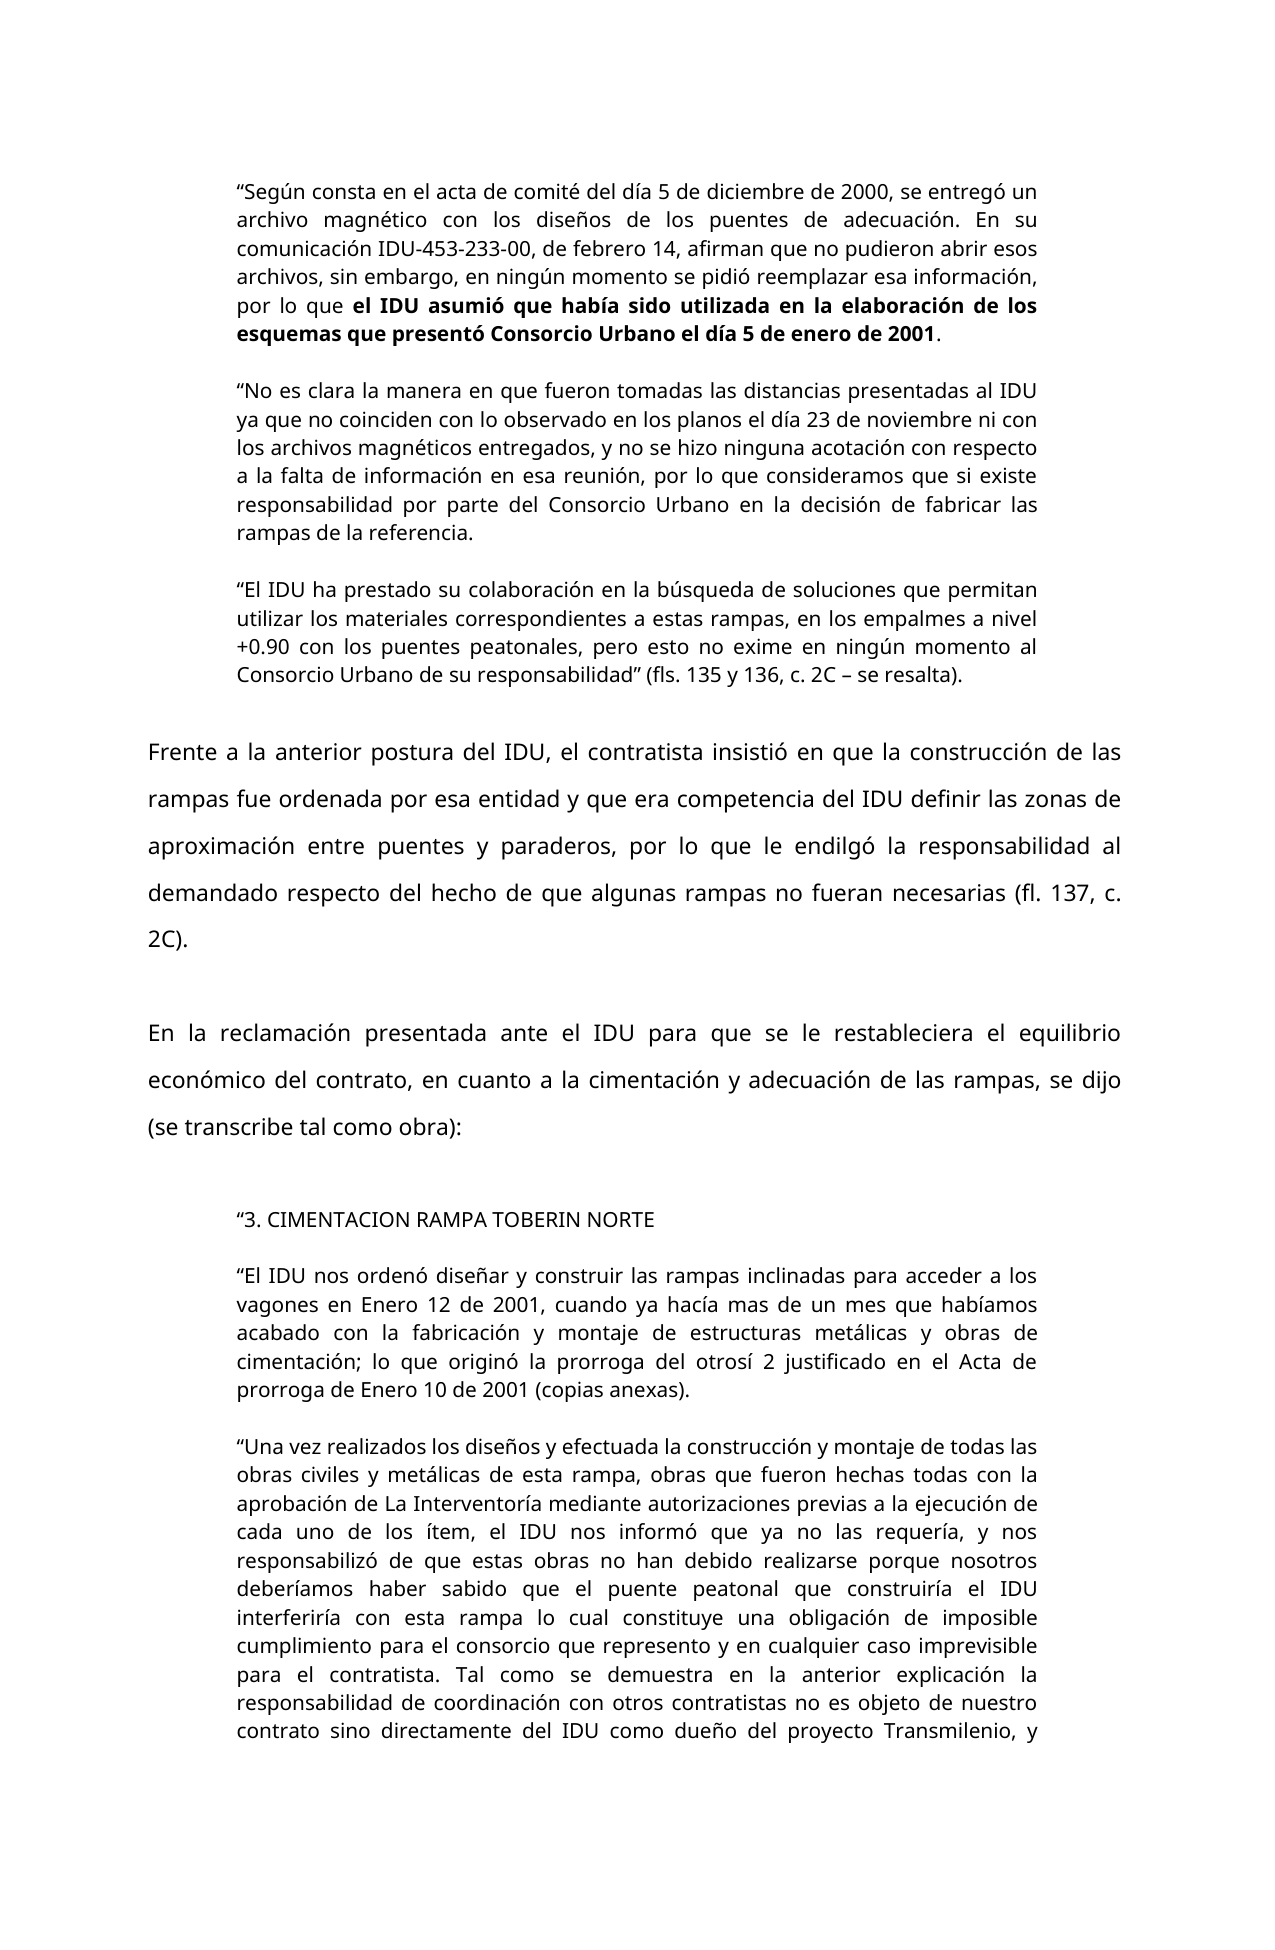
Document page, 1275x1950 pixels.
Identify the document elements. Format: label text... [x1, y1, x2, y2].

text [236, 1432, 1039, 1745]
text “El IDU nos ordenó diseñar y construir las rampas inclinadas para acceder a los vagones en Enero 12 de 2001, cuando ya hacía mas de un mes que habíamos acabado con la fabricación y montaje de estructuras metálicas y obras de cimentación; lo que originó la prorroga del otrosí 2 justificado en el Acta de prorroga de Enero 10 de 2001 (copias anexas). [236, 1262, 1039, 1404]
text “Según consta en el acta de comité del día 5 de diciembre de 2000, se entregó un archivo magnético con los diseños de los puentes de adecuación. En su comunicación IDU-453-233-00, de febrero 14, afirman que no pudieron abrir esos archivos, sin embargo, en ningún momento se pidió reemplazar esa información, por lo que el IDU asumió que había sido utilizada en la elaboración de los esquemas que presentó Consorcio Urbano el día 5 de enero de 2001. [236, 177, 1039, 348]
text “3. CIMENTACION RAMPA TOBERIN NORTE [236, 1205, 1039, 1233]
text “No es clara la manera en que fueron tomadas las distancias presentadas al IDU ya que no coinciden con lo observado en los planos el día 23 de noviembre ni con los archivos magnéticos entregados, y no se hizo ninguna acotación con respecto a la falta de información en esa reunión, por lo que consideramos que si existe responsabilidad por parte del Consorcio Urbano en la decisión de fabricar las rampas de la referencia. [236, 376, 1039, 547]
text “El IDU ha prestado su colaboración en la búsqueda de soluciones que permitan utilizar los materiales correspondientes a estas rampas, en los empalmes a nivel +0.90 con los puentes peatonales, pero esto no exime en ningún momento al Consorcio Urbano de su responsabilidad” (fls. 135 y 136, c. 2C – se resalta). [236, 575, 1039, 689]
text Frente a la anterior postura del IDU, el contratista insistió en que la construcción de las rampas fue ordenada por esa entidad y que era competencia del IDU definir las zonas de aproximación entre puentes y paraderos, por lo que le endilgó la responsabilidad al demandado respecto del hecho de que algunas rampas no fueran necesarias (fl. 137, c. 2C). [148, 736, 1122, 955]
text En la reclamación presentada ante el IDU para que se le restableciera el equilibrio económico del contrato, en cuanto a la cimentación y adecuación de las rampas, se dijo (se transcribe tal como obra): [148, 1017, 1122, 1142]
